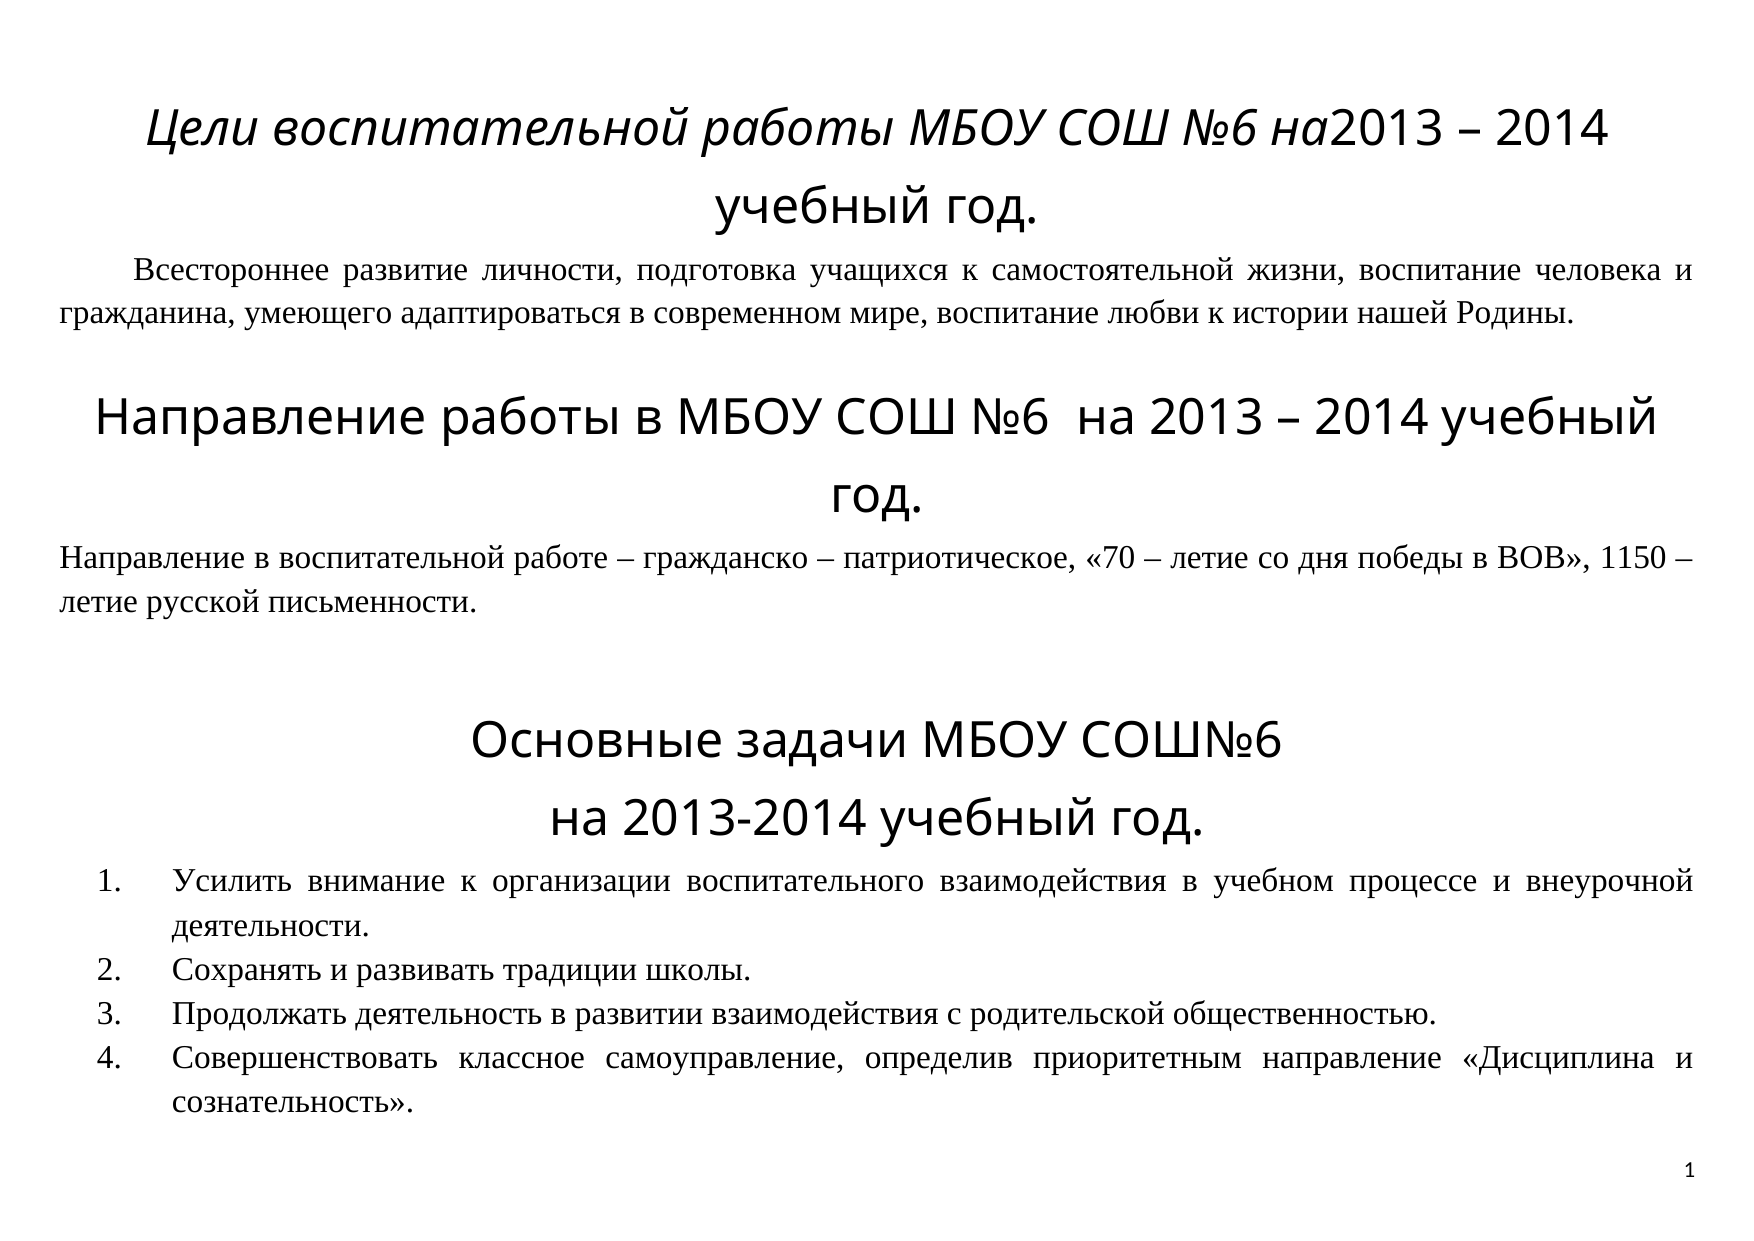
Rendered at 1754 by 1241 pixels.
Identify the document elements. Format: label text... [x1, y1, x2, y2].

text Всестороннее развитие личности, подготовка учащихся к самостоятельной жизни, воспитание человека и гражданина, умеющего адаптироваться в современном мире, воспитание любви к истории нашей Родины. [59, 249, 1695, 331]
text Направление в воспитательной работе – гражданско – патриотическое, «70 – летие со дня победы в ВОВ», 1150 – летие русской письменности. [59, 538, 1695, 620]
list Продолжать деятельность в развитии взаимодействия с родительской общественностью. [97, 993, 1695, 1031]
text на 2013-2014 учебный год. [59, 782, 1695, 851]
text Направление работы в МБОУ СОШ №6 на 2013 – 2014 учебный год. [59, 381, 1695, 527]
text Основные задачи МБОУ СОШ№6 [59, 704, 1695, 772]
list Совершенствовать классное самоуправление, определив приоритетным направление «Дисциплина и сознательность». [97, 1037, 1695, 1119]
text Цели воспитательной работы МБОУ СОШ №6 на2013 – 2014 учебный год. [59, 92, 1695, 238]
list Усилить внимание к организации воспитательного взаимодействия в учебном процессе и внеурочной деятельности. [97, 861, 1695, 943]
list Сохранять и развивать традиции школы. [97, 949, 1695, 987]
